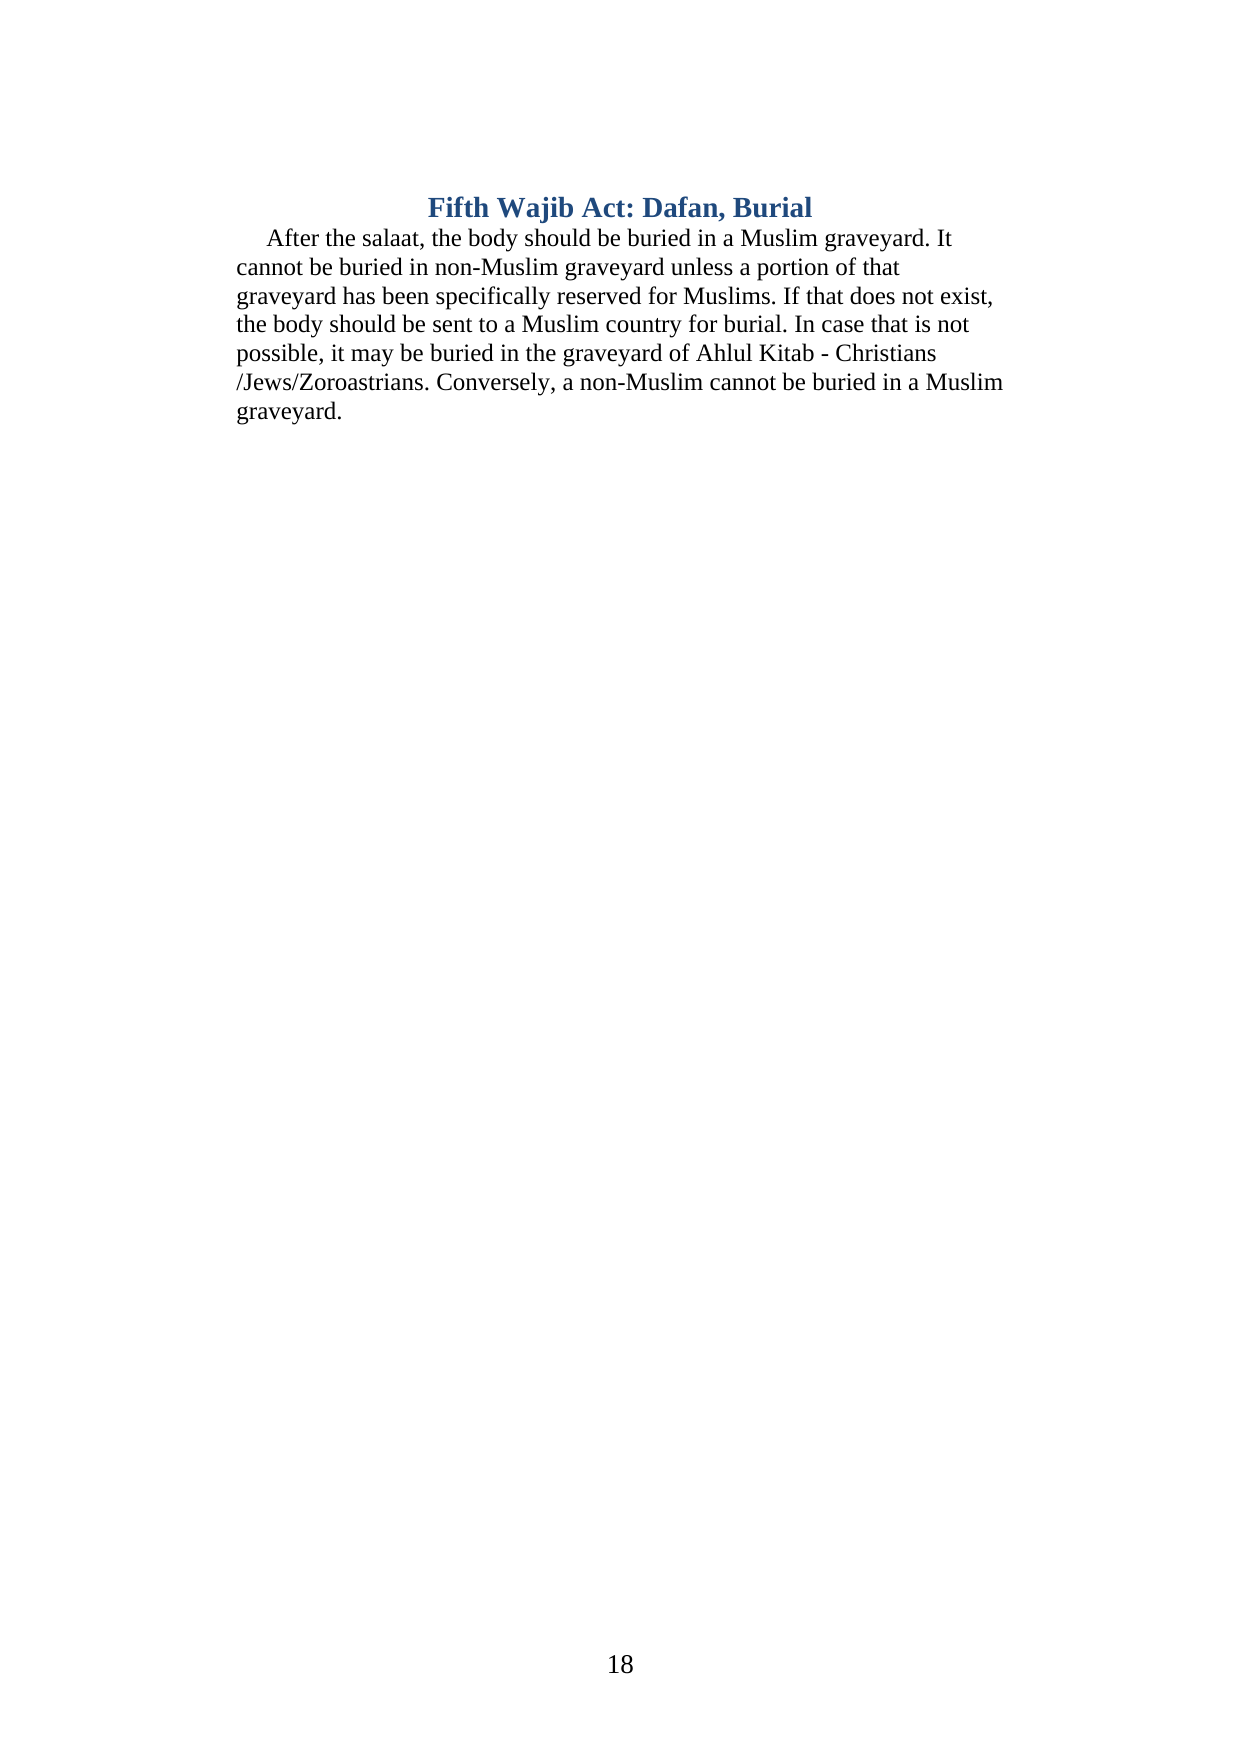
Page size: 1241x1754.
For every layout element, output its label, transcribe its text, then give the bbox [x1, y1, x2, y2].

subtitle Fifth Wajib Act: Dafan, Burial [236, 190, 1004, 223]
text After the salaat, the body should be buried in a Muslim graveyard. It cannot be buried in non-Muslim graveyard unless a portion of that graveyard has been specifically reserved for Muslims. If that does not exist, the body should be sent to a Muslim country for burial. In case that is not possible, it may be buried in the graveyard of Ahlul Kitab - Christians /Jews/Zoroastrians. Conversely, a non-Muslim cannot be buried in a Muslim graveyard. [236, 223, 1004, 424]
